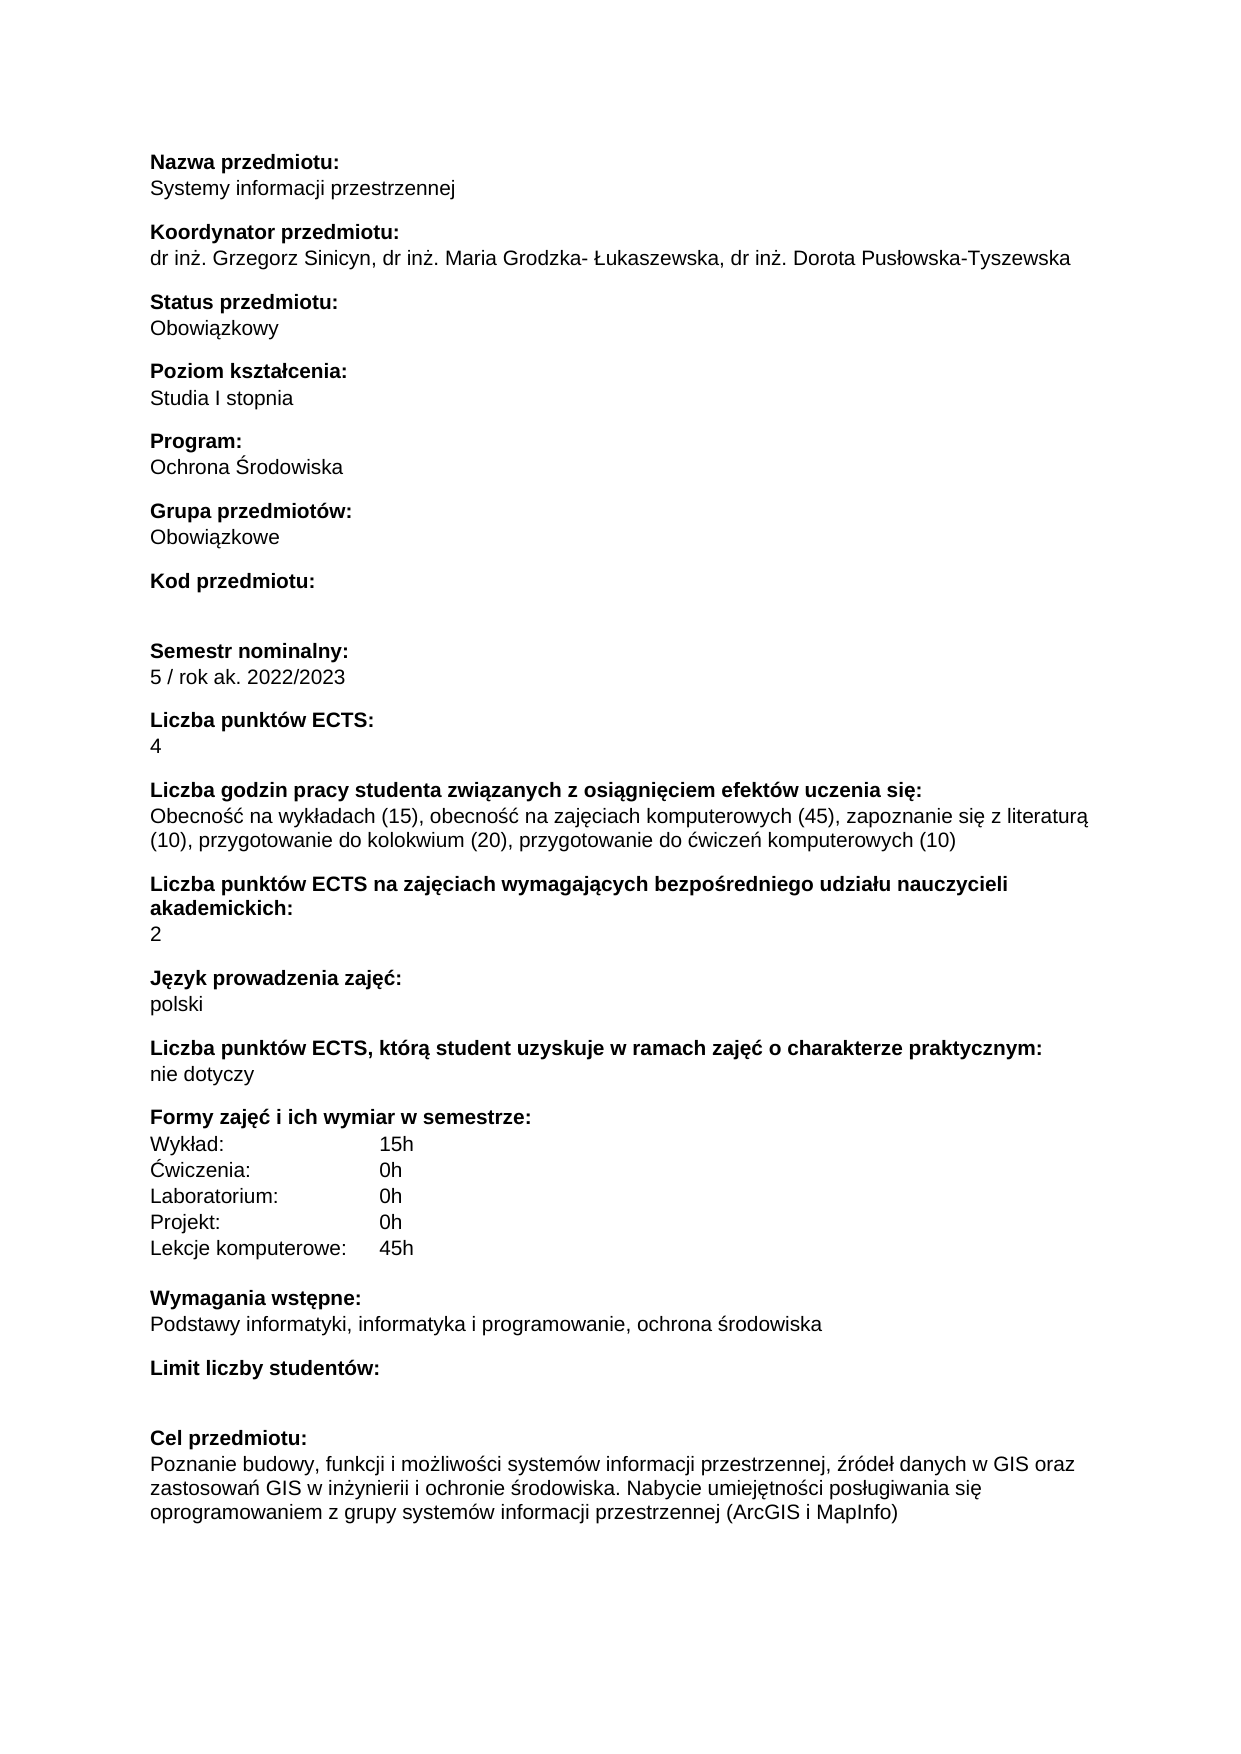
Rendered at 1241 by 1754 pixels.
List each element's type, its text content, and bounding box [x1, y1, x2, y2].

text Wymagania wstępne: [150, 1286, 1090, 1310]
text Liczba godzin pracy studenta związanych z osiągnięciem efektów uczenia się: [150, 778, 1090, 802]
table_cell 0h [369, 1156, 597, 1182]
text Status przedmiotu: [150, 289, 1090, 313]
table_cell Ćwiczenia: [140, 1158, 367, 1182]
text 5 / rok ak. 2022/2023 [150, 664, 1090, 688]
text Język prowadzenia zajęć: [150, 966, 1090, 989]
text Obowiązkowe [150, 525, 1090, 549]
table_cell Lekcje komputerowe: [140, 1236, 367, 1260]
text Cel przedmiotu: [150, 1426, 1090, 1449]
text Nazwa przedmiotu: [150, 150, 1090, 174]
text nie dotyczy [150, 1061, 1090, 1085]
text Ochrona Środowiska [150, 455, 1090, 479]
text Semestr nominalny: [150, 638, 1090, 662]
table_cell 0h [369, 1182, 597, 1208]
text Poziom kształcenia: [150, 359, 1090, 383]
text Poznanie budowy, funkcji i możliwości systemów informacji przestrzennej, źródeł danych w GIS oraz zastosowań GIS w inżynierii i ochronie środowiska. Nabycie umiejętności posługiwania się oprogramowaniem z grupy systemów informacji przestrzennej (ArcGIS i MapInfo) [150, 1452, 1090, 1523]
table_cell Projekt: [140, 1210, 367, 1234]
text Studia I stopnia [150, 385, 1090, 409]
text Koordynator przedmiotu: [150, 220, 1090, 244]
text Systemy informacji przestrzennej [150, 176, 1090, 200]
text Limit liczby studentów: [150, 1356, 1090, 1380]
text Obowiązkowy [150, 316, 1090, 339]
text Liczba punktów ECTS, którą student uzyskuje w ramach zajęć o charakterze praktycznym: [150, 1035, 1090, 1059]
table_cell 45h [369, 1234, 597, 1260]
text dr inż. Grzegorz Sinicyn, dr inż. Maria Grodzka- Łukaszewska, dr inż. Dorota Pusłowska-Tyszewska [150, 246, 1090, 270]
table_cell 0h [369, 1208, 597, 1234]
text Grupa przedmiotów: [150, 499, 1090, 523]
text Formy zajęć i ich wymiar w semestrze: [150, 1105, 1090, 1129]
text polski [150, 992, 1090, 1016]
table_cell Laboratorium: [140, 1184, 367, 1208]
text Kod przedmiotu: [150, 569, 1090, 593]
text Program: [150, 429, 1090, 453]
text Liczba punktów ECTS na zajęciach wymagających bezpośredniego udziału nauczycieli akademickich: [150, 872, 1090, 920]
table_header 15h [369, 1132, 597, 1156]
table_header Wykład: [140, 1132, 367, 1156]
text Liczba punktów ECTS: [150, 708, 1090, 732]
text 2 [150, 922, 1090, 946]
text 4 [150, 734, 1090, 758]
text Obecność na wykładach (15), obecność na zajęciach komputerowych (45), zapoznanie się z literaturą (10), przygotowanie do kolokwium (20), przygotowanie do ćwiczeń komputerowych (10) [150, 804, 1090, 852]
text Podstawy informatyki, informatyka i programowanie, ochrona środowiska [150, 1312, 1090, 1336]
